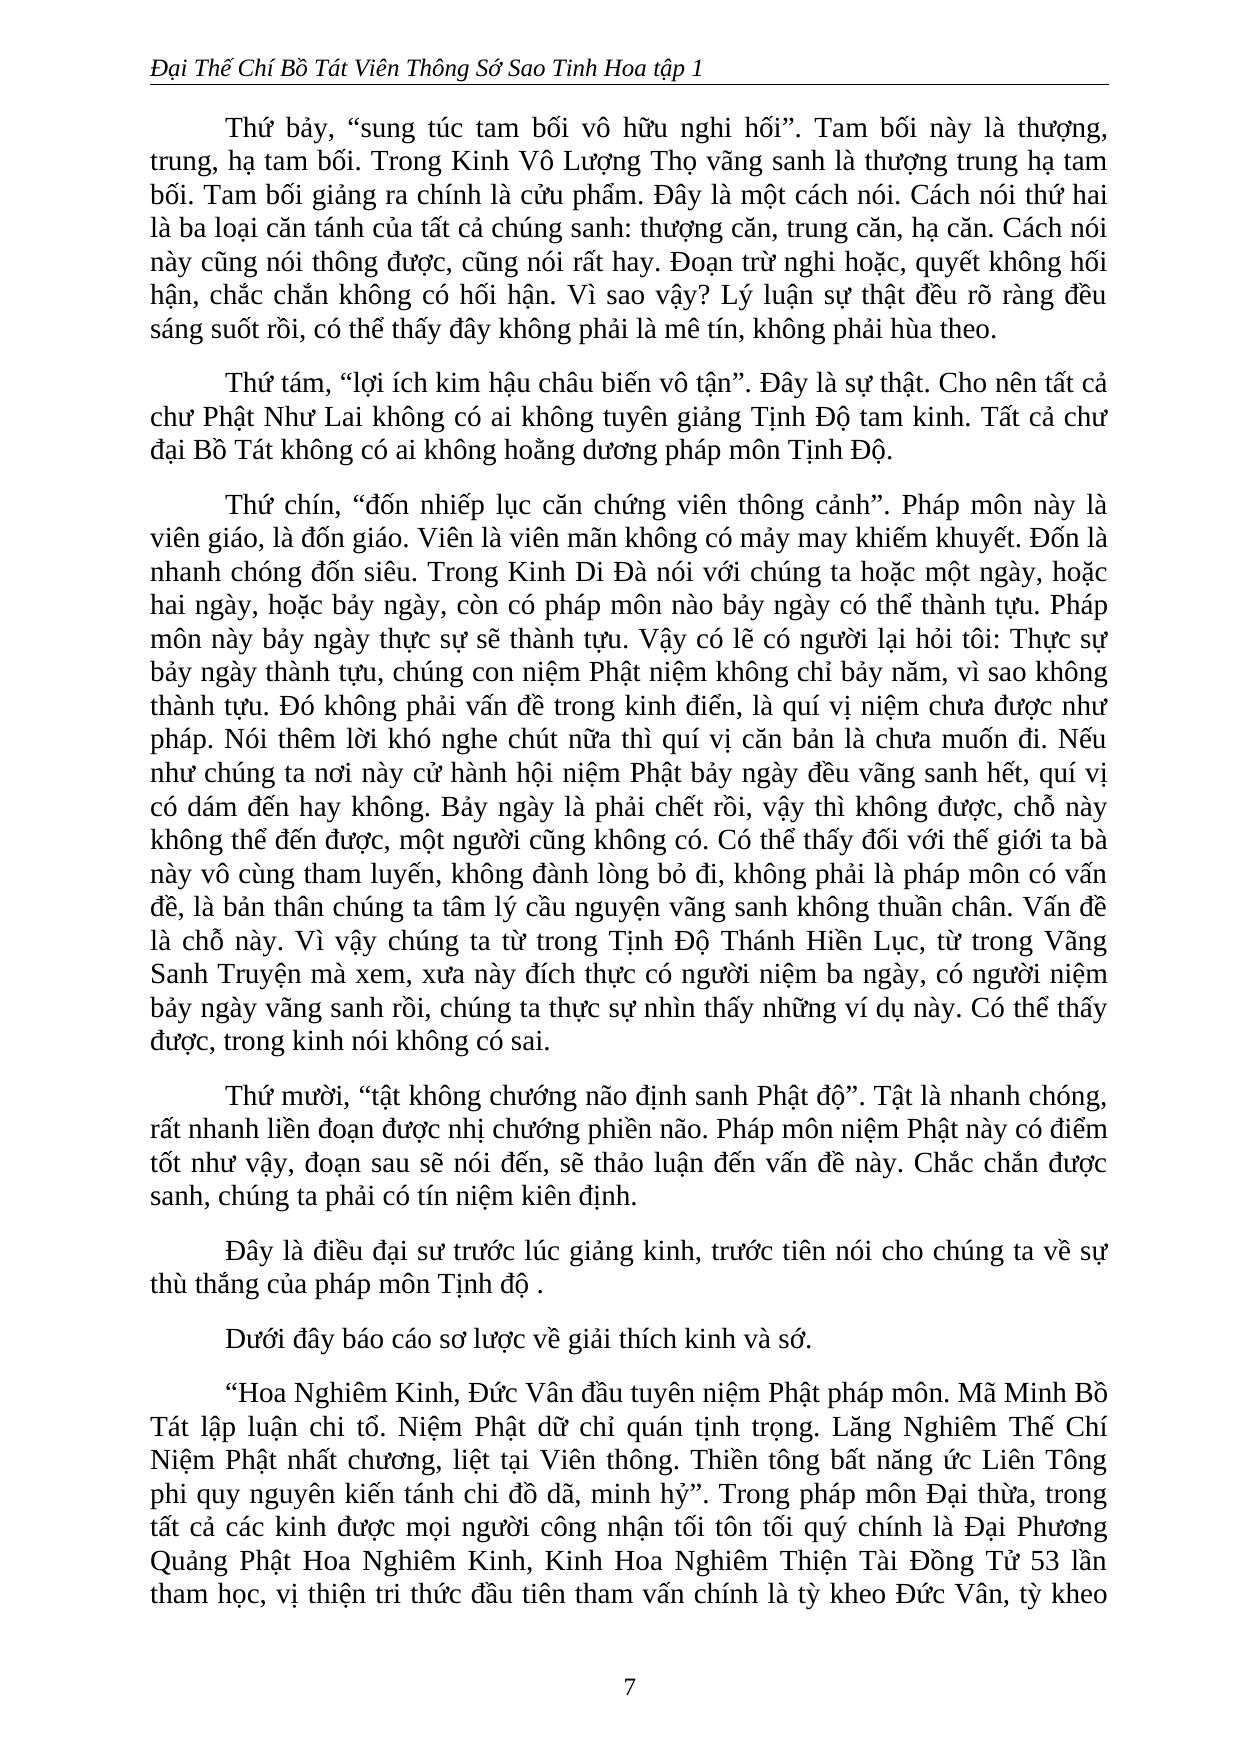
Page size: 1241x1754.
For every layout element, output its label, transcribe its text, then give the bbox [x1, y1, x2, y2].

text Đây là điều đại sư trước lúc giảng kinh, trước tiên nói cho chúng ta về sự thù thắng của pháp môn Tịnh độ . [150, 1233, 1109, 1300]
text Thứ chín, “đốn nhiếp lục căn chứng viên thông cảnh”. Pháp môn này là viên giáo, là đốn giáo. Viên là viên mãn không có mảy may khiếm khuyết. Đốn là nhanh chóng đốn siêu. Trong Kinh Di Đà nói với chúng ta hoặc một ngày, hoặc hai ngày, hoặc bảy ngày, còn có pháp môn nào bảy ngày có thể thành tựu. Pháp môn này bảy ngày thực sự sẽ thành tựu. Vậy có lẽ có người lại hỏi tôi: Thực sự bảy ngày thành tựu, chúng con niệm Phật niệm không chỉ bảy năm, vì sao không thành tựu. Đó không phải vấn đề trong kinh điển, là quí vị niệm chưa được như pháp. Nói thêm lời khó nghe chút nữa thì quí vị căn bản là chưa muốn đi. Nếu như chúng ta nơi này cử hành hội niệm Phật bảy ngày đều vãng sanh hết, quí vị có dám đến hay không. Bảy ngày là phải chết rồi, vậy thì không được, chỗ này không thể đến được, một người cũng không có. Có thể thấy đối với thế giới ta bà này vô cùng tham luyến, không đành lòng bỏ đi, không phải là pháp môn có vấn đề, là bản thân chúng ta tâm lý cầu nguyện vãng sanh không thuần chân. Vấn đề là chỗ này. Vì vậy chúng ta từ trong Tịnh Độ Thánh Hiền Lục, từ trong Vãng Sanh Truyện mà xem, xưa này đích thực có người niệm ba ngày, có người niệm bảy ngày vãng sanh rồi, chúng ta thực sự nhìn thấy những ví dụ này. Có thể thấy được, trong kinh nói không có sai. [150, 487, 1109, 1057]
text Thứ bảy, “sung túc tam bối vô hữu nghi hối”. Tam bối này là thượng, trung, hạ tam bối. Trong Kinh Vô Lượng Thọ vãng sanh là thượng trung hạ tam bối. Tam bối giảng ra chính là cửu phẩm. Đây là một cách nói. Cách nói thứ hai là ba loại căn tánh của tất cả chúng sanh: thượng căn, trung căn, hạ căn. Cách nói này cũng nói thông được, cũng nói rất hay. Đoạn trừ nghi hoặc, quyết không hối hận, chắc chắn không có hối hận. Vì sao vậy? Lý luận sự thật đều rõ ràng đều sáng suốt rồi, có thể thấy đây không phải là mê tín, không phải hùa theo. [150, 110, 1109, 344]
text Dưới đây báo cáo sơ lược về giải thích kinh và sớ. [150, 1321, 1109, 1354]
text Thứ tám, “lợi ích kim hậu châu biến vô tận”. Đây là sự thật. Cho nên tất cả chư Phật Như Lai không có ai không tuyên giảng Tịnh Độ tam kinh. Tất cả chư đại Bồ Tát không có ai không hoằng dương pháp môn Tịnh Độ. [150, 365, 1109, 466]
text Thứ mười, “tật không chướng não định sanh Phật độ”. Tật là nhanh chóng, rất nhanh liền đoạn được nhị chướng phiền não. Pháp môn niệm Phật này có điểm tốt như vậy, đoạn sau sẽ nói đến, sẽ thảo luận đến vấn đề này. Chắc chắn được sanh, chúng ta phải có tín niệm kiên định. [150, 1078, 1109, 1212]
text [150, 1375, 1109, 1610]
